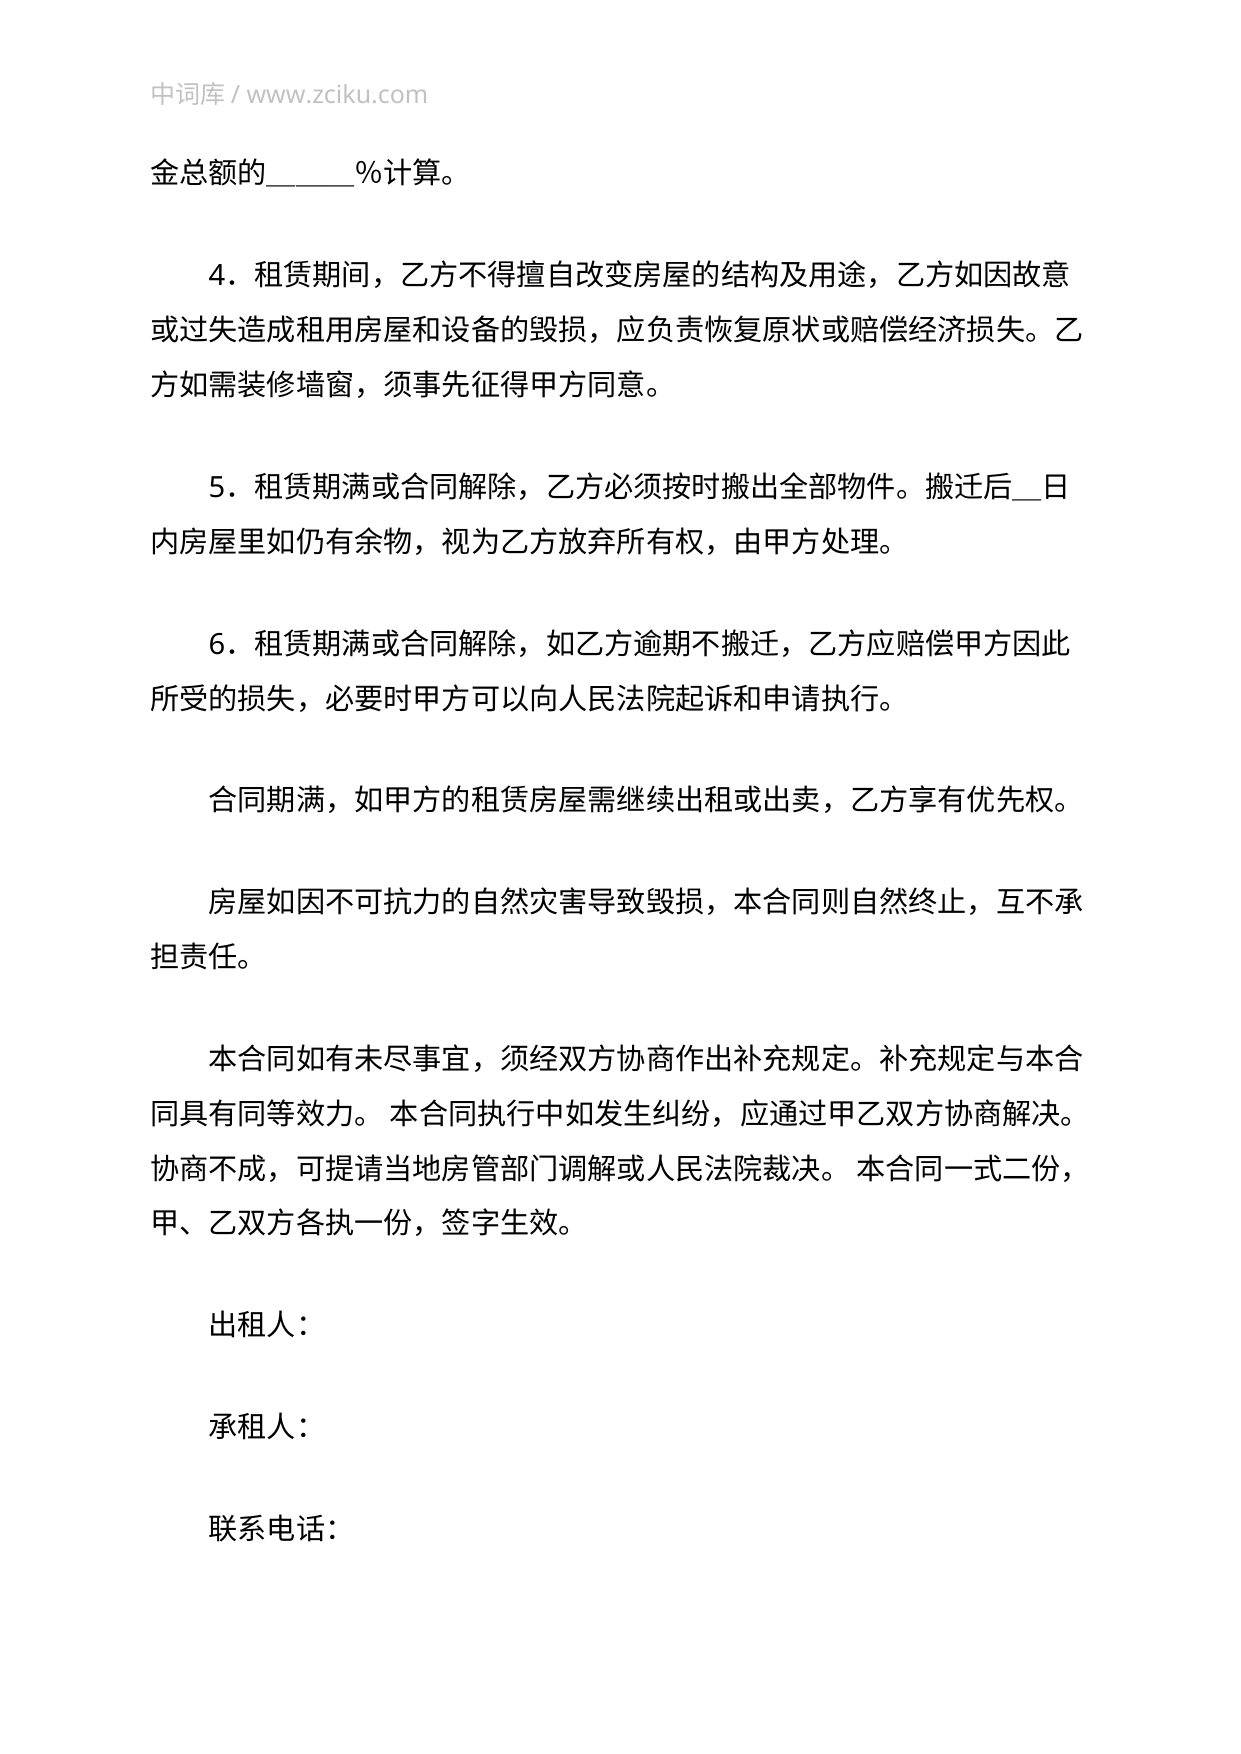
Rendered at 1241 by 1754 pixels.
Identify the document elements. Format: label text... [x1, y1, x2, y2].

text 4．租赁期间，乙方不得擅自改变房屋的结构及用途，乙方如因故意或过失造成租用房屋和设备的毁损，应负责恢复原状或赔偿经济损失。乙方如需装修墙窗，须事先征得甲方同意。 [150, 252, 1090, 404]
text 出租人： [150, 1302, 1090, 1344]
text 承租人： [150, 1404, 1090, 1446]
text 本合同如有未尽事宜，须经双方协商作出补充规定。补充规定与本合同具有同等效力。 本合同执行中如发生纠纷，应通过甲乙双方协商解决。协商不成，可提请当地房管部门调解或人民法院裁决。 本合同一式二份，甲、乙双方各执一份，签字生效。 [150, 1035, 1090, 1242]
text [150, 150, 1090, 192]
text 房屋如因不可抗力的自然灾害导致毁损，本合同则自然终止，互不承担责任。 [150, 879, 1090, 976]
text 合同期满，如甲方的租赁房屋需继续出租或出卖，乙方享有优先权。 [150, 777, 1090, 819]
text 5．租赁期满或合同解除，乙方必须按时搬出全部物件。搬迁后＿日内房屋里如仍有余物，视为乙方放弃所有权，由甲方处理。 [150, 463, 1090, 561]
text 联系电话： [150, 1505, 1090, 1548]
text 6．租赁期满或合同解除，如乙方逾期不搬迁，乙方应赔偿甲方因此所受的损失，必要时甲方可以向人民法院起诉和申请执行。 [150, 620, 1090, 717]
